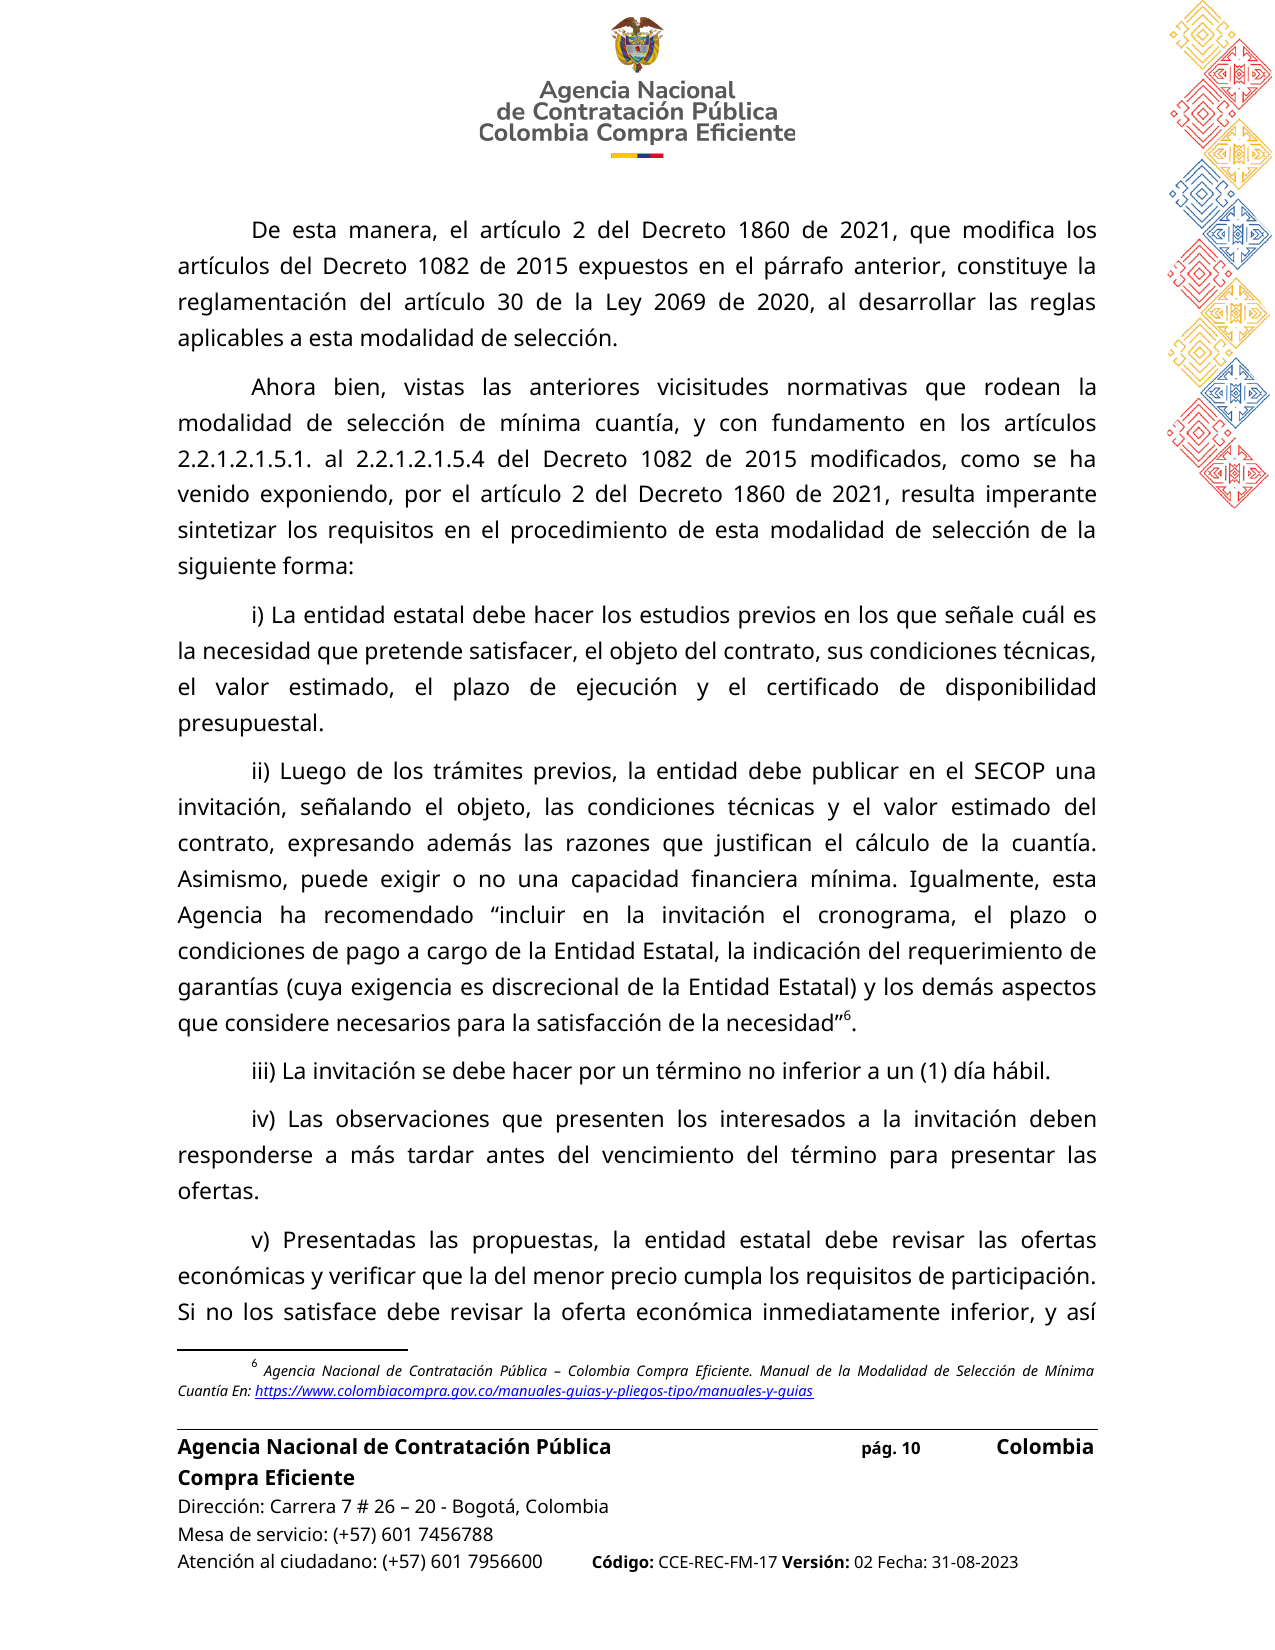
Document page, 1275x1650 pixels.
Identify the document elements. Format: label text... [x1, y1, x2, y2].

picture [479, 17, 796, 158]
text iii) La invitación se debe hacer por un término no inferior a un (1) día hábil. [177, 1055, 1098, 1086]
text ii) Luego de los trámites previos, la entidad debe publicar en el SECOP una invitación, señalando el objeto, las condiciones técnicas y el valor estimado del contrato, expresando además las razones que justifican el cálculo de la cuantía. Asimismo, puede exigir o no una capacidad financiera mínima. Igualmente, esta Agencia ha recomendado “incluir en la invitación el cronograma, el plazo o condiciones de pago a cargo de la Entidad Estatal, la indicación del requerimiento de garantías (cuya exigencia es discrecional de la Entidad Estatal) y los demás aspectos que considere necesarios para la satisfacción de la necesidad”. [177, 755, 1098, 1038]
text i) La entidad estatal debe hacer los estudios previos en los que señale cuál es la necesidad que pretende satisfacer, el objeto del contrato, sus condiciones técnicas, el valor estimado, el plazo de ejecución y el certificado de disponibilidad presupuestal. [177, 599, 1098, 738]
text iv) Las observaciones que presenten los interesados a la invitación deben responderse a más tardar antes del vencimiento del término para presentar las ofertas. [177, 1103, 1098, 1207]
text Ahora bien, vistas las anteriores vicisitudes normativas que rodean la modalidad de selección de mínima cuantía, y con fundamento en los artículos 2.2.1.2.1.5.1. al 2.2.1.2.1.5.4 del Decreto 1082 de 2015 modificados, como se ha venido exponiendo, por el artículo 2 del Decreto 1860 de 2021, resulta imperante sintetizar los requisitos en el procedimiento de esta modalidad de selección de la siguiente forma: [177, 371, 1098, 582]
text De esta manera, el artículo 2 del Decreto 1860 de 2021, que modifica los artículos del Decreto 1082 de 2015 expuestos en el párrafo anterior, constituye la reglamentación del artículo 30 de la Ley 2069 de 2020, al desarrollar las reglas aplicables a esta modalidad de selección. [177, 214, 1098, 353]
picture [1165, 0, 1272, 506]
